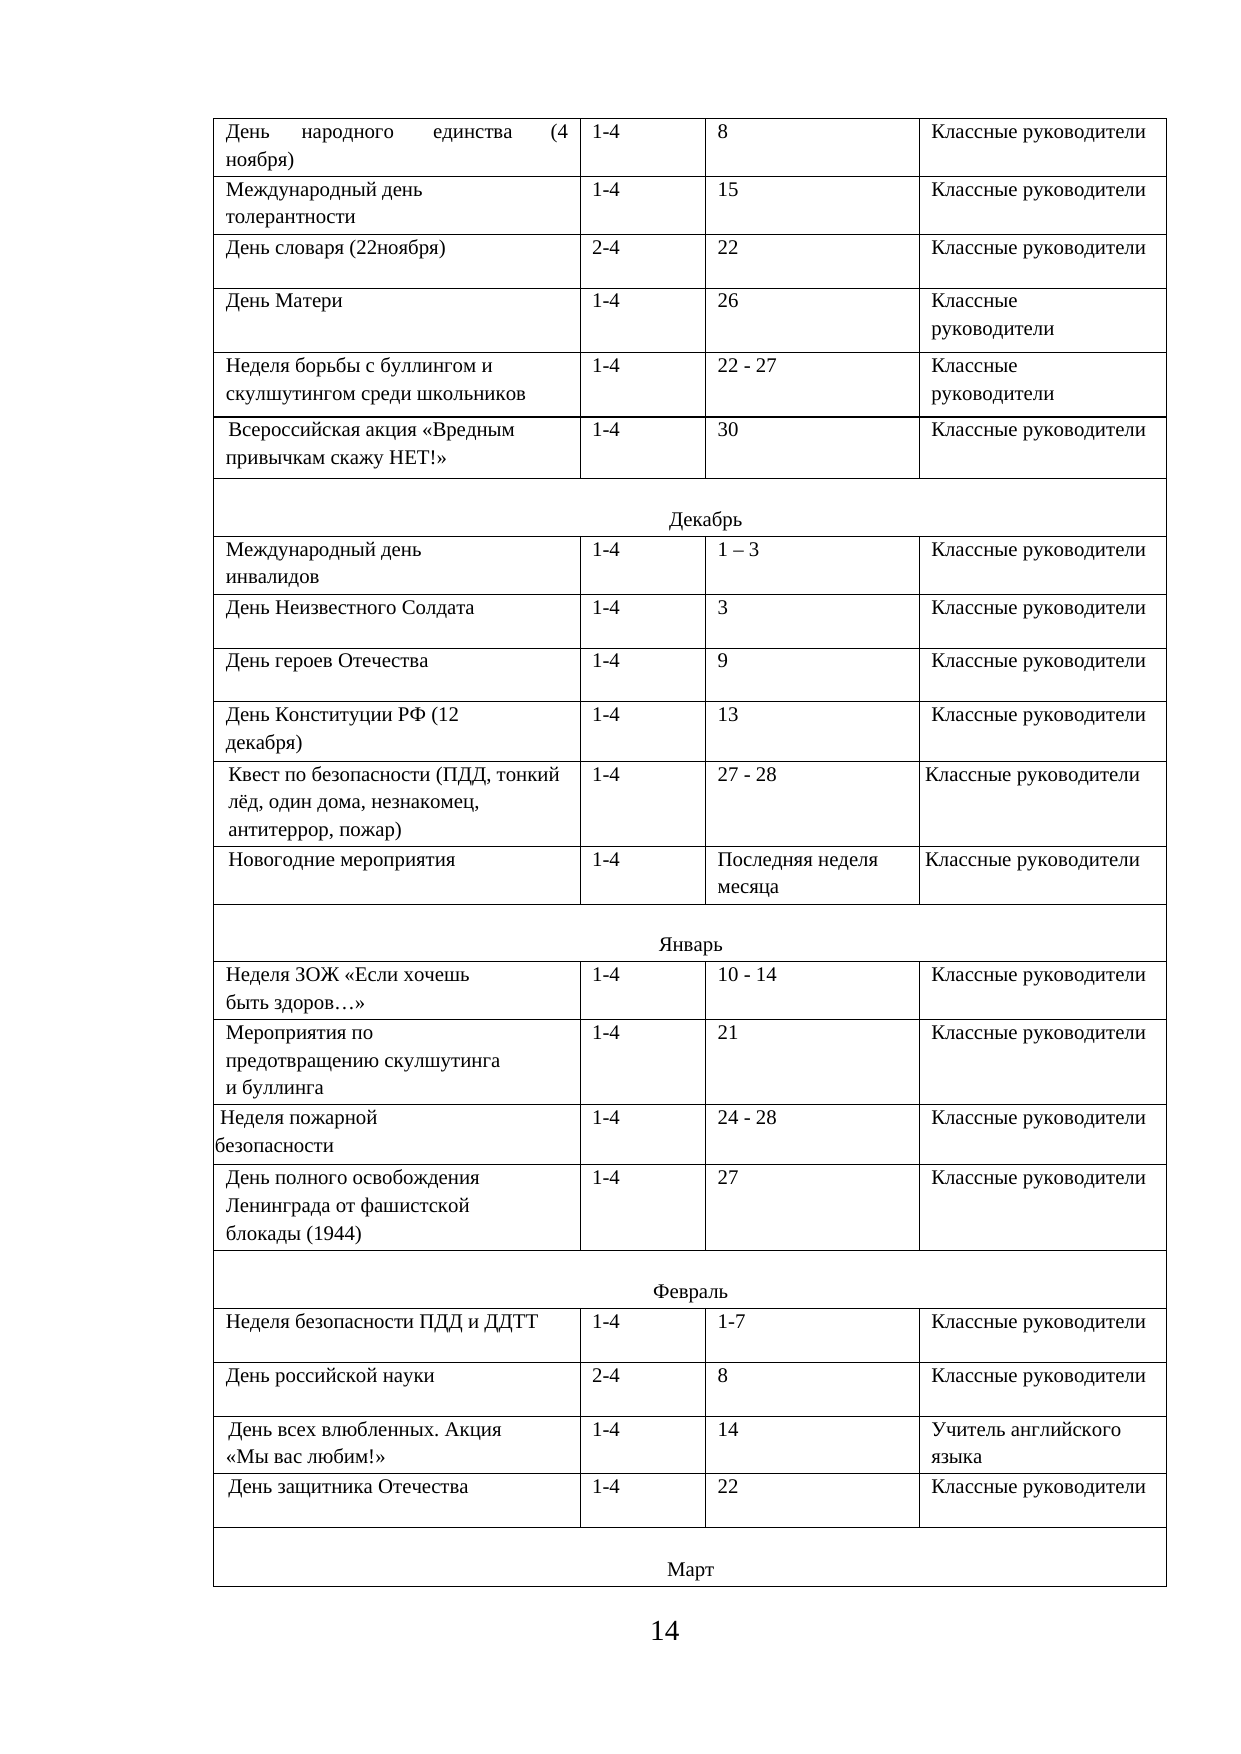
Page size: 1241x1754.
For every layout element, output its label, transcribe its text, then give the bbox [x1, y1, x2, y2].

table_cell 1-4 [581, 1020, 705, 1104]
table_cell День Конституции РФ (12 декабря) [214, 702, 580, 761]
table_cell 8 [706, 1363, 919, 1416]
table_cell Классные руководители [920, 418, 1166, 477]
table_cell 3 [706, 595, 919, 647]
table_cell 1-4 [581, 119, 705, 176]
table_cell Неделя ЗОЖ «Если хочешь быть здоров…» [214, 962, 580, 1019]
table_cell Классные руководители [920, 702, 1166, 761]
table_cell 1-4 [581, 1309, 705, 1362]
table_cell Классные руководители [920, 1309, 1166, 1362]
table_cell Классные руководители [920, 353, 1166, 416]
table_cell 1-4 [581, 1417, 705, 1473]
table_cell День полного освобождения Ленинграда от фашистской блокады (1944) [214, 1165, 580, 1249]
table_cell 1-4 [581, 418, 705, 477]
table_cell День Неизвестного Солдата [214, 595, 580, 647]
table_cell Классные руководители [920, 119, 1166, 176]
table_cell 1-7 [706, 1309, 919, 1362]
table_cell День Матери [214, 289, 580, 352]
table_cell 10 - 14 [706, 962, 919, 1019]
table_cell 1-4 [581, 289, 705, 352]
table_cell 21 [706, 1020, 919, 1104]
table_cell Классные руководители [920, 1020, 1166, 1104]
table_cell 1-4 [581, 1105, 705, 1164]
table_cell Классные руководители [920, 177, 1166, 233]
table_cell Квест по безопасности (ПДД, тонкий лёд, один дома, незнакомец, антитеррор, пожар) [214, 762, 580, 846]
table_cell 22 - 27 [706, 353, 919, 416]
table_cell 1-4 [581, 847, 705, 903]
table_cell Неделя борьбы с буллингом и скулшутингом среди школьников [214, 353, 580, 416]
table_cell День героев Отечества [214, 649, 580, 701]
table_cell 26 [706, 289, 919, 352]
table_cell 2-4 [581, 1363, 705, 1416]
table_cell Неделя пожарной безопасности [214, 1105, 580, 1164]
table_cell 1-4 [581, 537, 705, 593]
table_cell Март [214, 1528, 1166, 1586]
table_cell День народного единства (4 ноября) [214, 119, 580, 176]
table_cell 1-4 [581, 649, 705, 701]
table_cell 1-4 [581, 962, 705, 1019]
table_cell Неделя безопасности ПДД и ДДТТ [214, 1309, 580, 1362]
table_cell 2-4 [581, 235, 705, 287]
table_cell 1 – 3 [706, 537, 919, 593]
table_cell День всех влюбленных. Акция «Мы вас любим!» [214, 1417, 580, 1473]
table_cell 1-4 [581, 1474, 705, 1527]
table_cell 1-4 [581, 762, 705, 846]
table_cell Всероссийская акция «Вредным привычкам скажу НЕТ!» [214, 418, 580, 477]
table_cell 27 - 28 [706, 762, 919, 846]
table_cell 22 [706, 1474, 919, 1527]
table_cell 24 - 28 [706, 1105, 919, 1164]
table_cell День российской науки [214, 1363, 580, 1416]
table_cell [510, 177, 580, 233]
table_cell 1-4 [581, 1165, 705, 1249]
table_cell Классные руководители [920, 235, 1166, 287]
table_cell 15 [706, 177, 919, 233]
table_cell Новогодние мероприятия [214, 847, 580, 903]
table_cell Классные руководители [920, 595, 1166, 647]
table_cell Классные руководители [920, 289, 1166, 352]
table_cell 1-4 [581, 595, 705, 647]
table_cell Классные руководители [920, 762, 1166, 846]
table_cell Классные руководители [920, 1363, 1166, 1416]
table_cell Мероприятия по предотвращению скулшутинга и буллинга [214, 1020, 580, 1104]
table_cell Последняя неделя месяца [706, 847, 919, 903]
table_cell Классные руководители [920, 847, 1166, 903]
table_cell Классные руководители [920, 649, 1166, 701]
table_cell День словаря (22ноября) [214, 235, 580, 287]
table_cell Классные руководители [920, 537, 1166, 593]
table_cell 1-4 [581, 702, 705, 761]
table_cell 27 [706, 1165, 919, 1249]
table_cell 30 [706, 418, 919, 477]
table_cell 1-4 [581, 177, 705, 233]
table_cell Декабрь [214, 479, 1166, 536]
table_cell Январь [214, 905, 1166, 961]
table_cell Классные руководители [920, 1165, 1166, 1249]
table_cell 14 [706, 1417, 919, 1473]
table_cell Учитель английского языка [920, 1417, 1166, 1473]
table_cell 13 [706, 702, 919, 761]
table_cell Классные руководители [920, 1105, 1166, 1164]
table_cell 9 [706, 649, 919, 701]
table_cell 1-4 [581, 353, 705, 416]
table_cell День защитника Отечества [214, 1474, 580, 1527]
table_cell 8 [706, 119, 919, 176]
table_cell Классные руководители [920, 962, 1166, 1019]
table_cell Классные руководители [920, 1474, 1166, 1527]
table_cell Международный день инвалидов [214, 537, 580, 593]
table_cell Февраль [214, 1251, 1166, 1308]
table_cell Международный день толерантности [214, 177, 510, 233]
table_cell 22 [706, 235, 919, 287]
